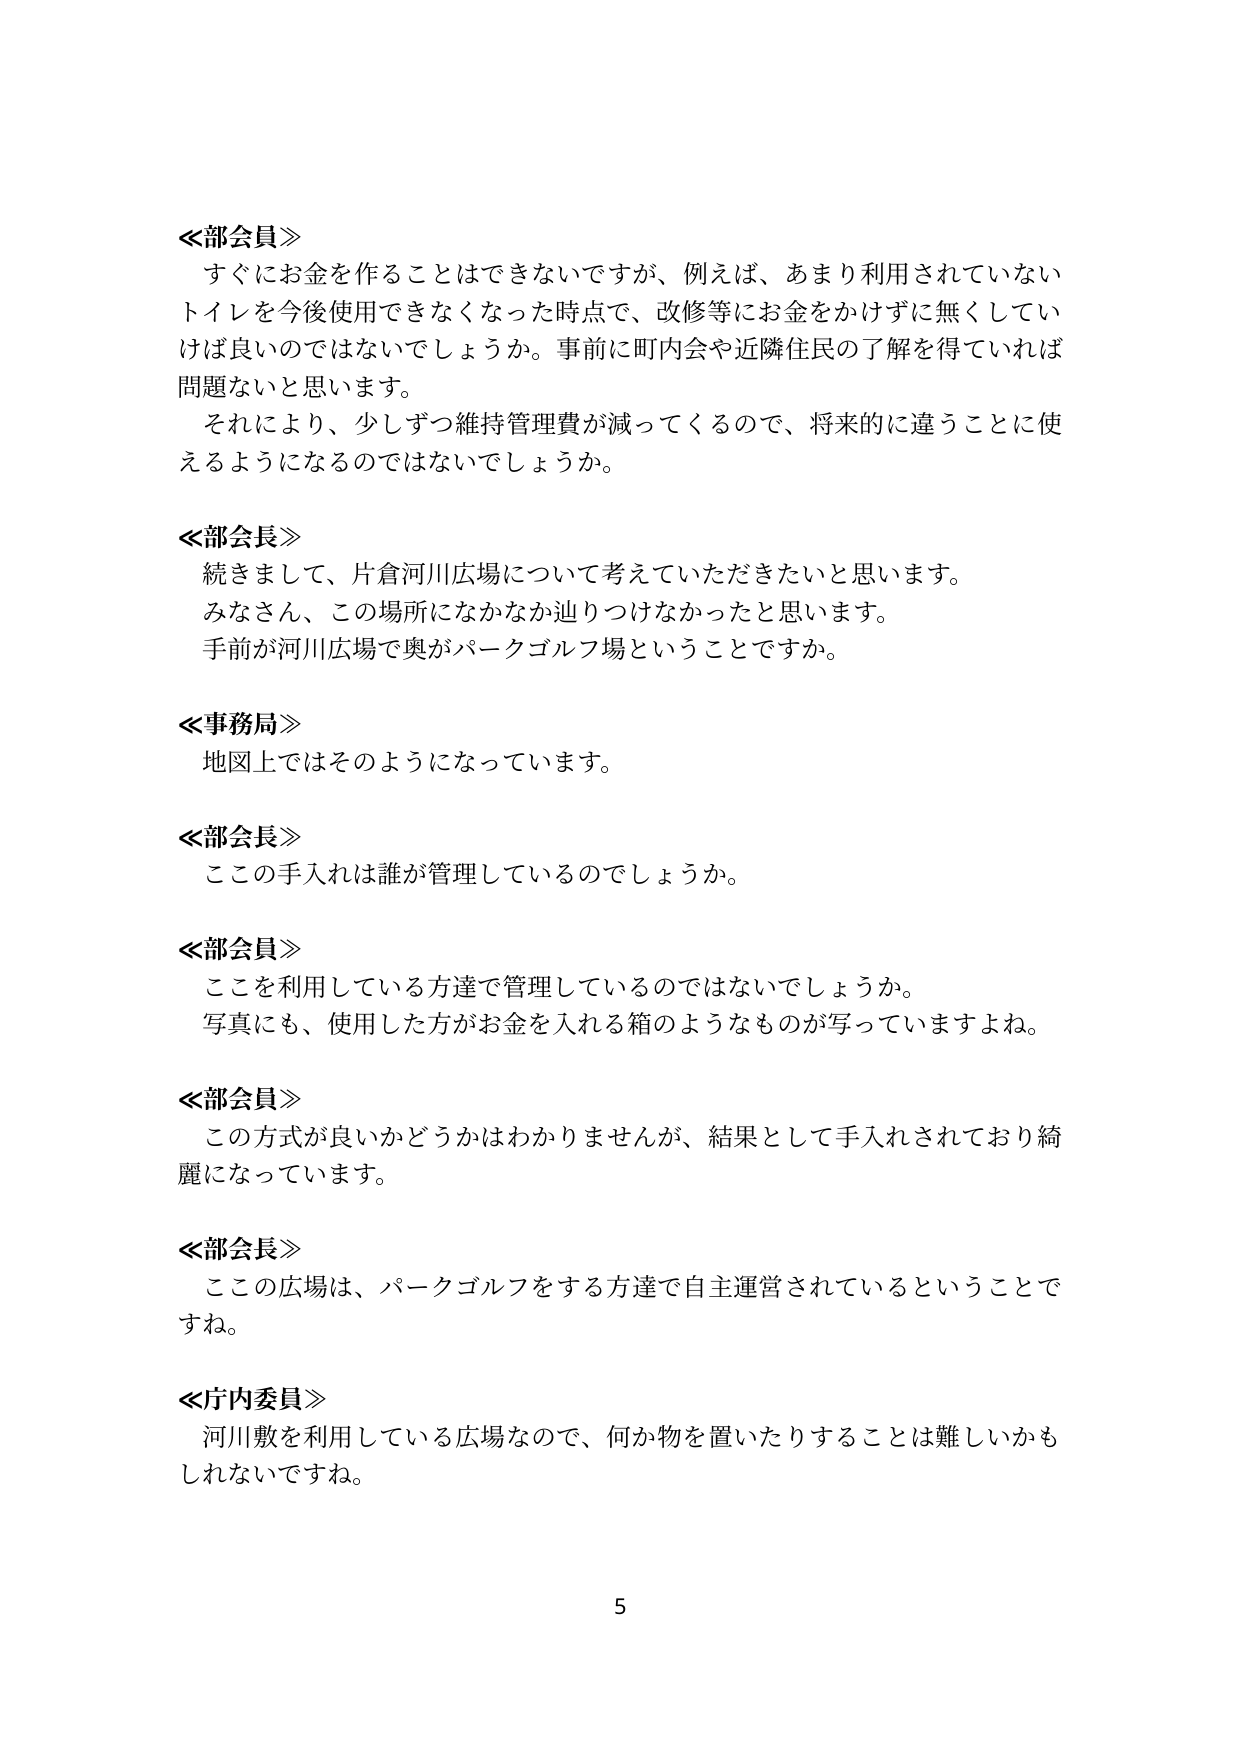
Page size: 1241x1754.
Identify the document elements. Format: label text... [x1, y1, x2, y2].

text この方式が良いかどうかはわかりませんが、結果として手入れされており綺麗になっています。 [177, 1117, 1063, 1192]
text ここを利用している方達で管理しているのではないでしょうか。 [177, 967, 1063, 1004]
text ≪事務局≫ [177, 704, 1063, 742]
text ここの手入れは誰が管理しているのでしょうか。 [177, 854, 1063, 892]
text 手前が河川広場で奥がパークゴルフ場ということですか。 [177, 629, 1063, 667]
text 続きまして、片倉河川広場について考えていただきたいと思います。 [177, 554, 1063, 592]
text みなさん、この場所になかなか辿りつけなかったと思います。 [177, 592, 1063, 629]
text 写真にも、使用した方がお金を入れる箱のようなものが写っていますよね。 [177, 1004, 1063, 1042]
text ≪部会員≫ [177, 929, 1063, 967]
text 河川敷を利用している広場なので、何か物を置いたりすることは難しいかもしれないですね。 [177, 1417, 1063, 1492]
text ≪部会長≫ [177, 817, 1063, 854]
text ≪部会長≫ [177, 517, 1063, 554]
text それにより、少しずつ維持管理費が減ってくるので、将来的に違うことに使えるようになるのではないでしょうか。 [177, 404, 1063, 479]
text 地図上ではそのようになっています。 [177, 742, 1063, 779]
text ここの広場は、パークゴルフをする方達で自主運営されているということですね。 [177, 1267, 1063, 1342]
text ≪庁内委員≫ [177, 1379, 1063, 1417]
text ≪部会長≫ [177, 1229, 1063, 1267]
text ≪部会員≫ [177, 1079, 1063, 1117]
text ≪部会員≫ [177, 217, 1063, 254]
text すぐにお金を作ることはできないですが、例えば、あまり利用されていないトイレを今後使用できなくなった時点で、改修等にお金をかけずに無くしていけば良いのではないでしょうか。事前に町内会や近隣住民の了解を得ていれば問題ないと思います。 [177, 254, 1063, 404]
